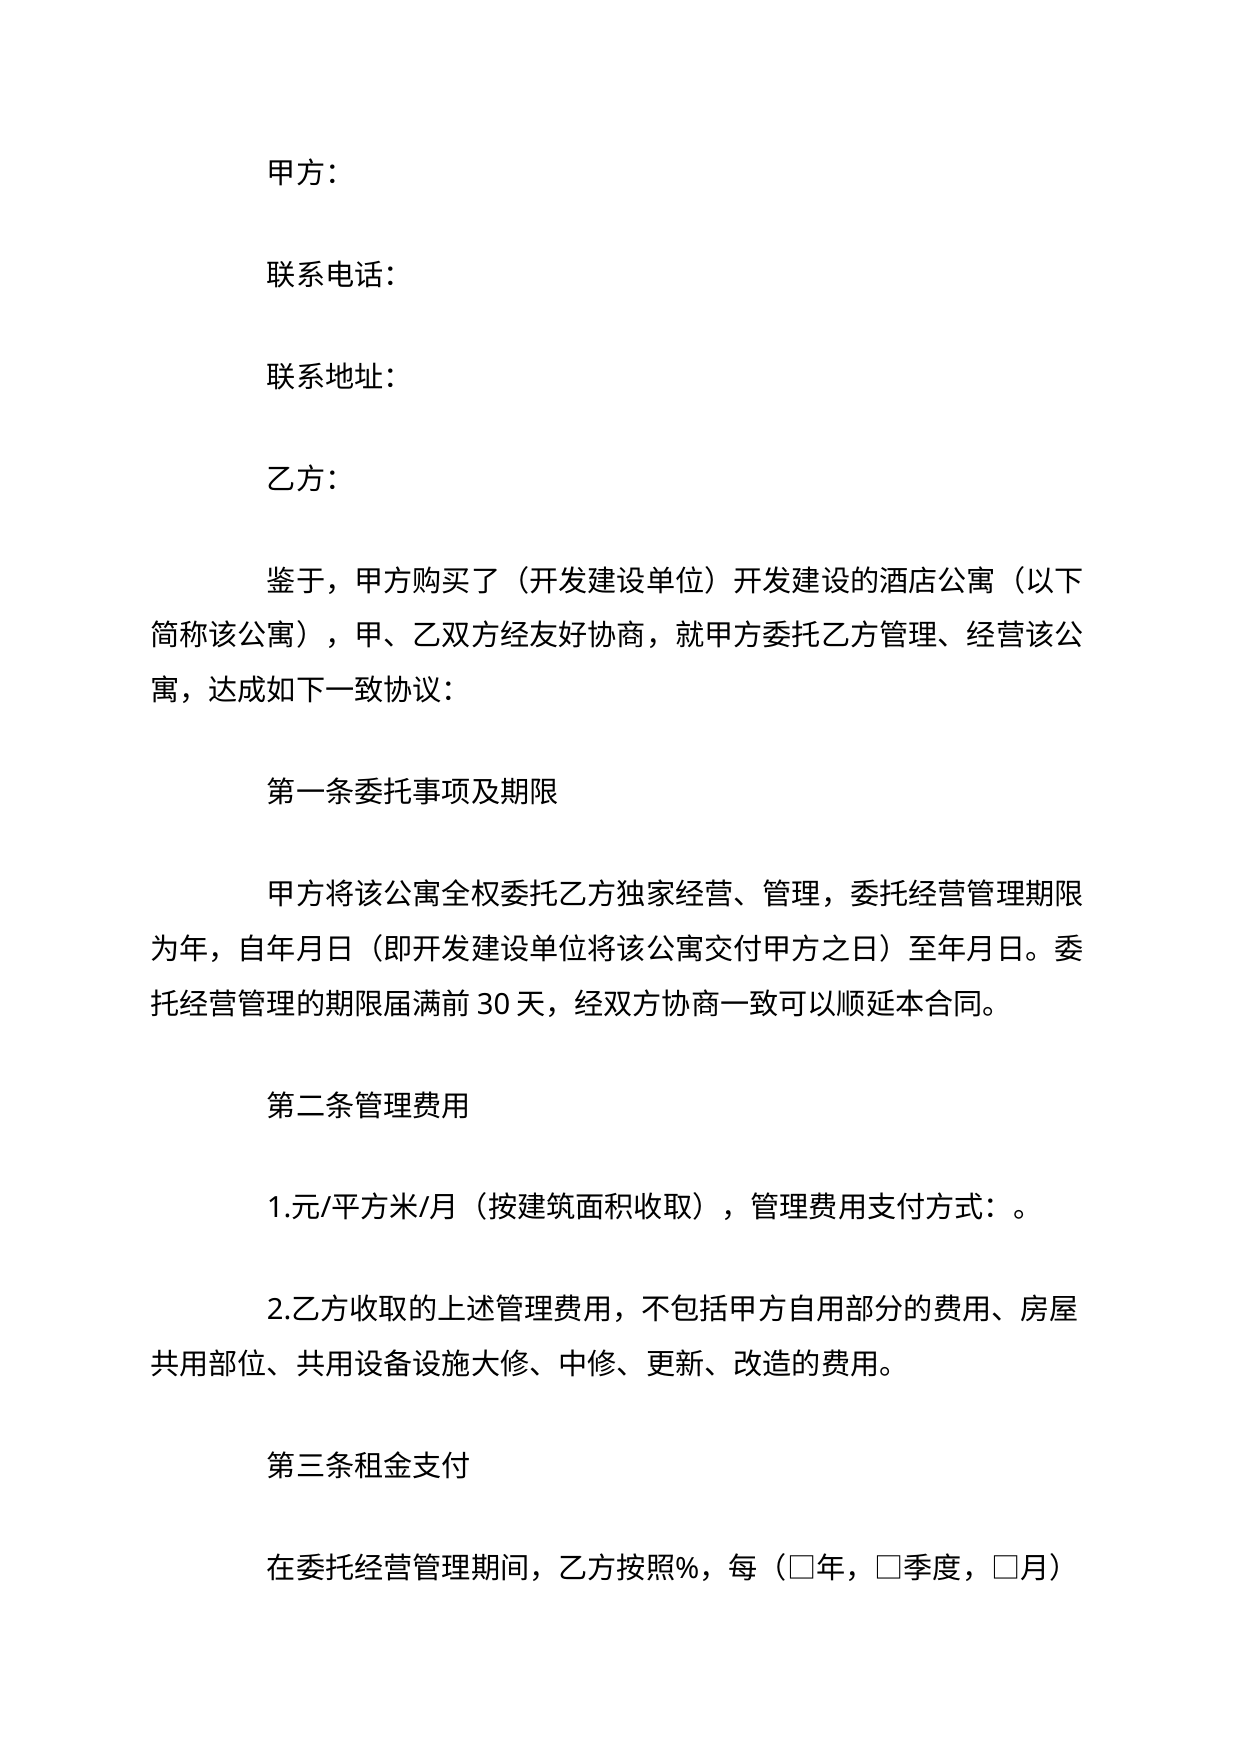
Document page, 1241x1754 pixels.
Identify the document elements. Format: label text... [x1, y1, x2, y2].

text 甲方： [150, 150, 1090, 192]
text 联系地址： [150, 353, 1090, 396]
text 第三条租金支付 [150, 1443, 1090, 1485]
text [150, 1544, 1090, 1587]
text 联系电话： [150, 252, 1090, 294]
text 第一条委托事项及期限 [150, 769, 1090, 811]
text 第二条管理费用 [150, 1082, 1090, 1124]
text 鉴于，甲方购买了（开发建设单位）开发建设的酒店公寓（以下简称该公寓），甲、乙双方经友好协商，就甲方委托乙方管理、经营该公寓，达成如下一致协议： [150, 557, 1090, 709]
text 甲方将该公寓全权委托乙方独家经营、管理，委托经营管理期限为年，自年月日（即开发建设单位将该公寓交付甲方之日）至年月日。委托经营管理的期限届满前30天，经双方协商一致可以顺延本合同。 [150, 870, 1090, 1023]
text 2.乙方收取的上述管理费用，不包括甲方自用部分的费用、房屋共用部位、共用设备设施大修、中修、更新、改造的费用。 [150, 1286, 1090, 1383]
text 1.元/平方米/月（按建筑面积收取），管理费用支付方式：。 [150, 1184, 1090, 1226]
text 乙方： [150, 455, 1090, 498]
